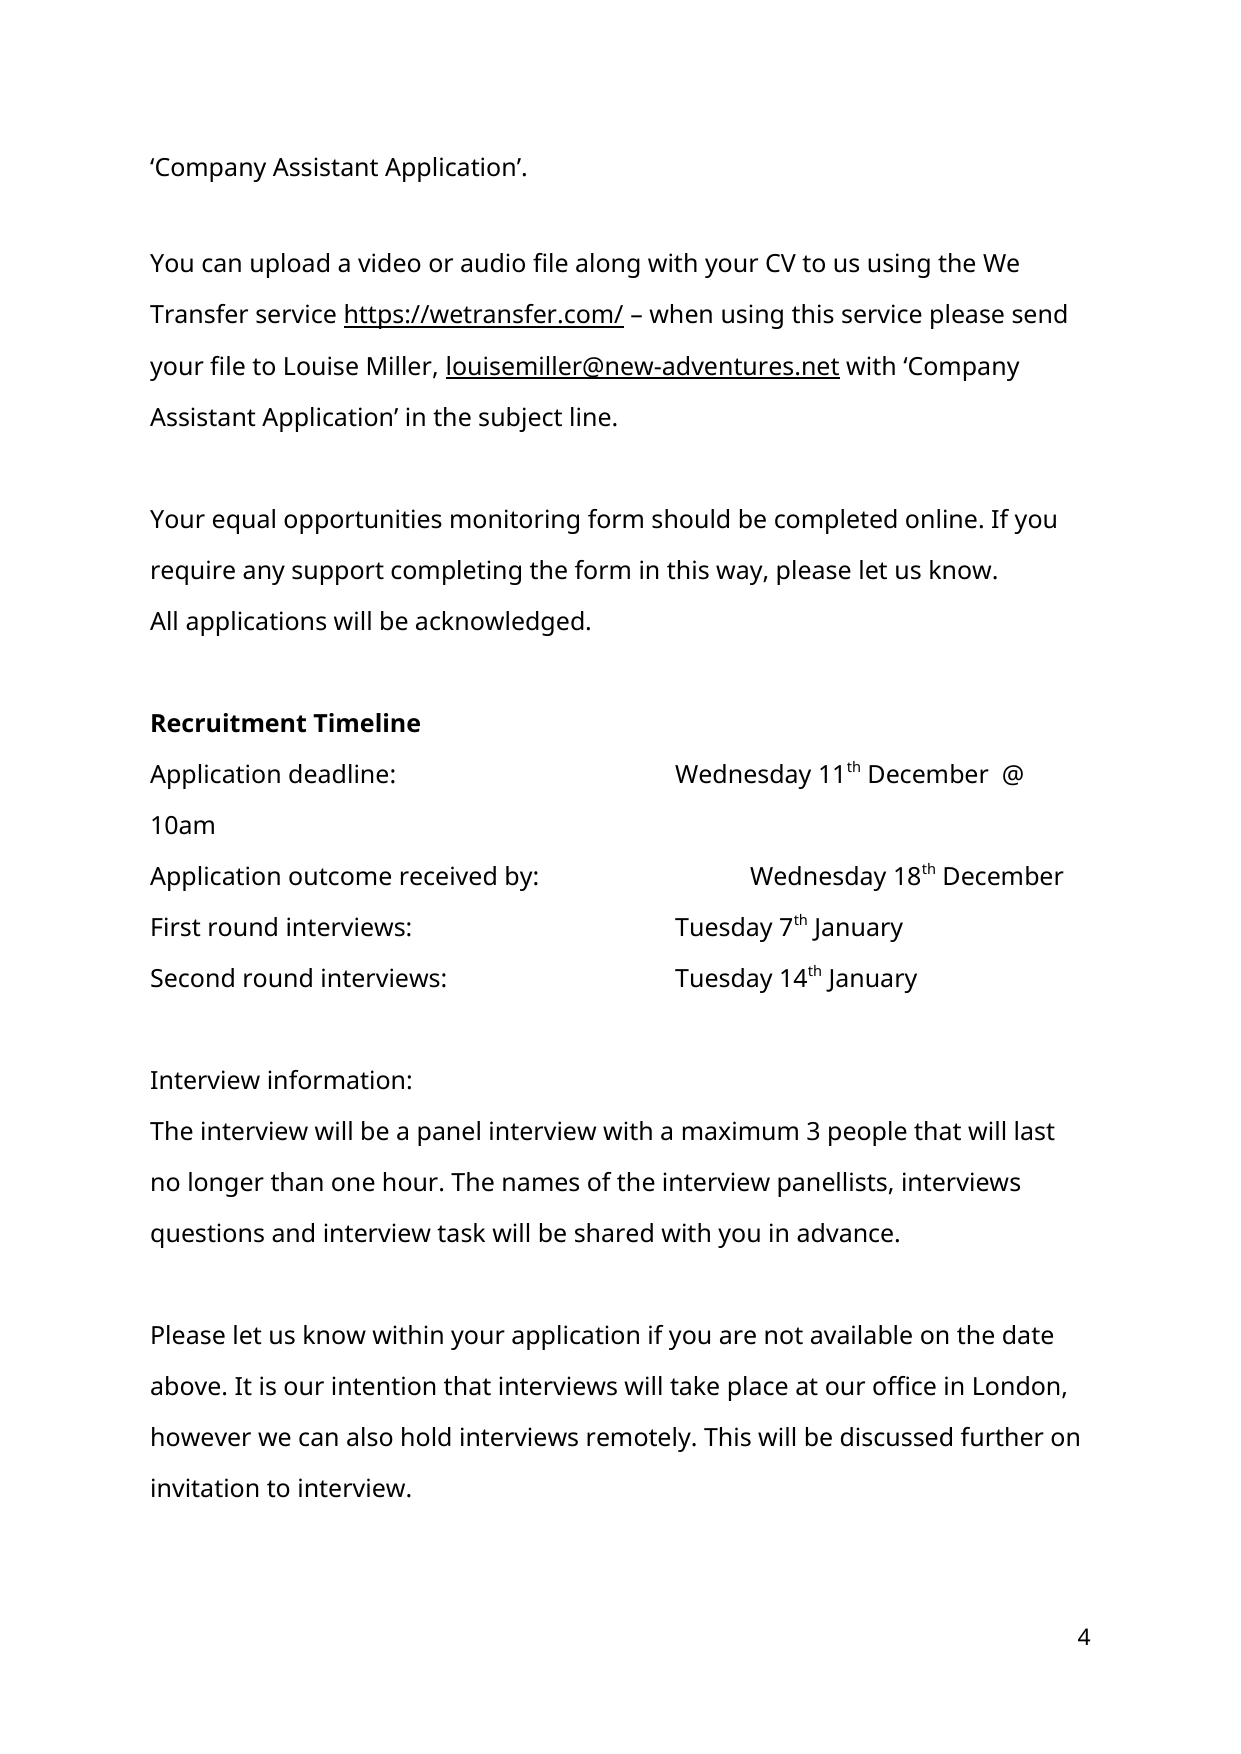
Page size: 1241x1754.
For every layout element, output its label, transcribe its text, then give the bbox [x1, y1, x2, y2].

text First round interviews: Tuesday 7th January [150, 909, 1090, 944]
text The interview will be a panel interview with a maximum 3 people that will last no longer than one hour. The names of the interview panellists, interviews questions and interview task will be shared with you in advance. [150, 1114, 1090, 1250]
text Second round interviews: Tuesday 14th January [150, 961, 1090, 995]
text Your equal opportunities monitoring form should be completed online. If you require any support completing the form in this way, please let us know. [150, 501, 1090, 586]
text Application outcome received by: Wednesday 18th December [150, 858, 1090, 893]
text Please let us know within your application if you are not available on the date above. It is our intention that interviews will take place at our office in London, however we can also hold interviews remotely. This will be discussed further on invitation to interview. [150, 1318, 1090, 1505]
text Recruitment Timeline Application deadline: Wednesday 11th December @ 10am [150, 705, 1090, 842]
text All applications will be acknowledged. [150, 603, 1090, 637]
text Interview information: [150, 1063, 1090, 1097]
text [150, 150, 1090, 184]
text You can upload a video or audio file along with your CV to us using the We Transfer service https://wetransfer.com/ – when using this service please send your file to Louise Miller, louisemiller@new-adventures.net with ‘Company Assistant Application’ in the subject line. [150, 201, 1090, 433]
